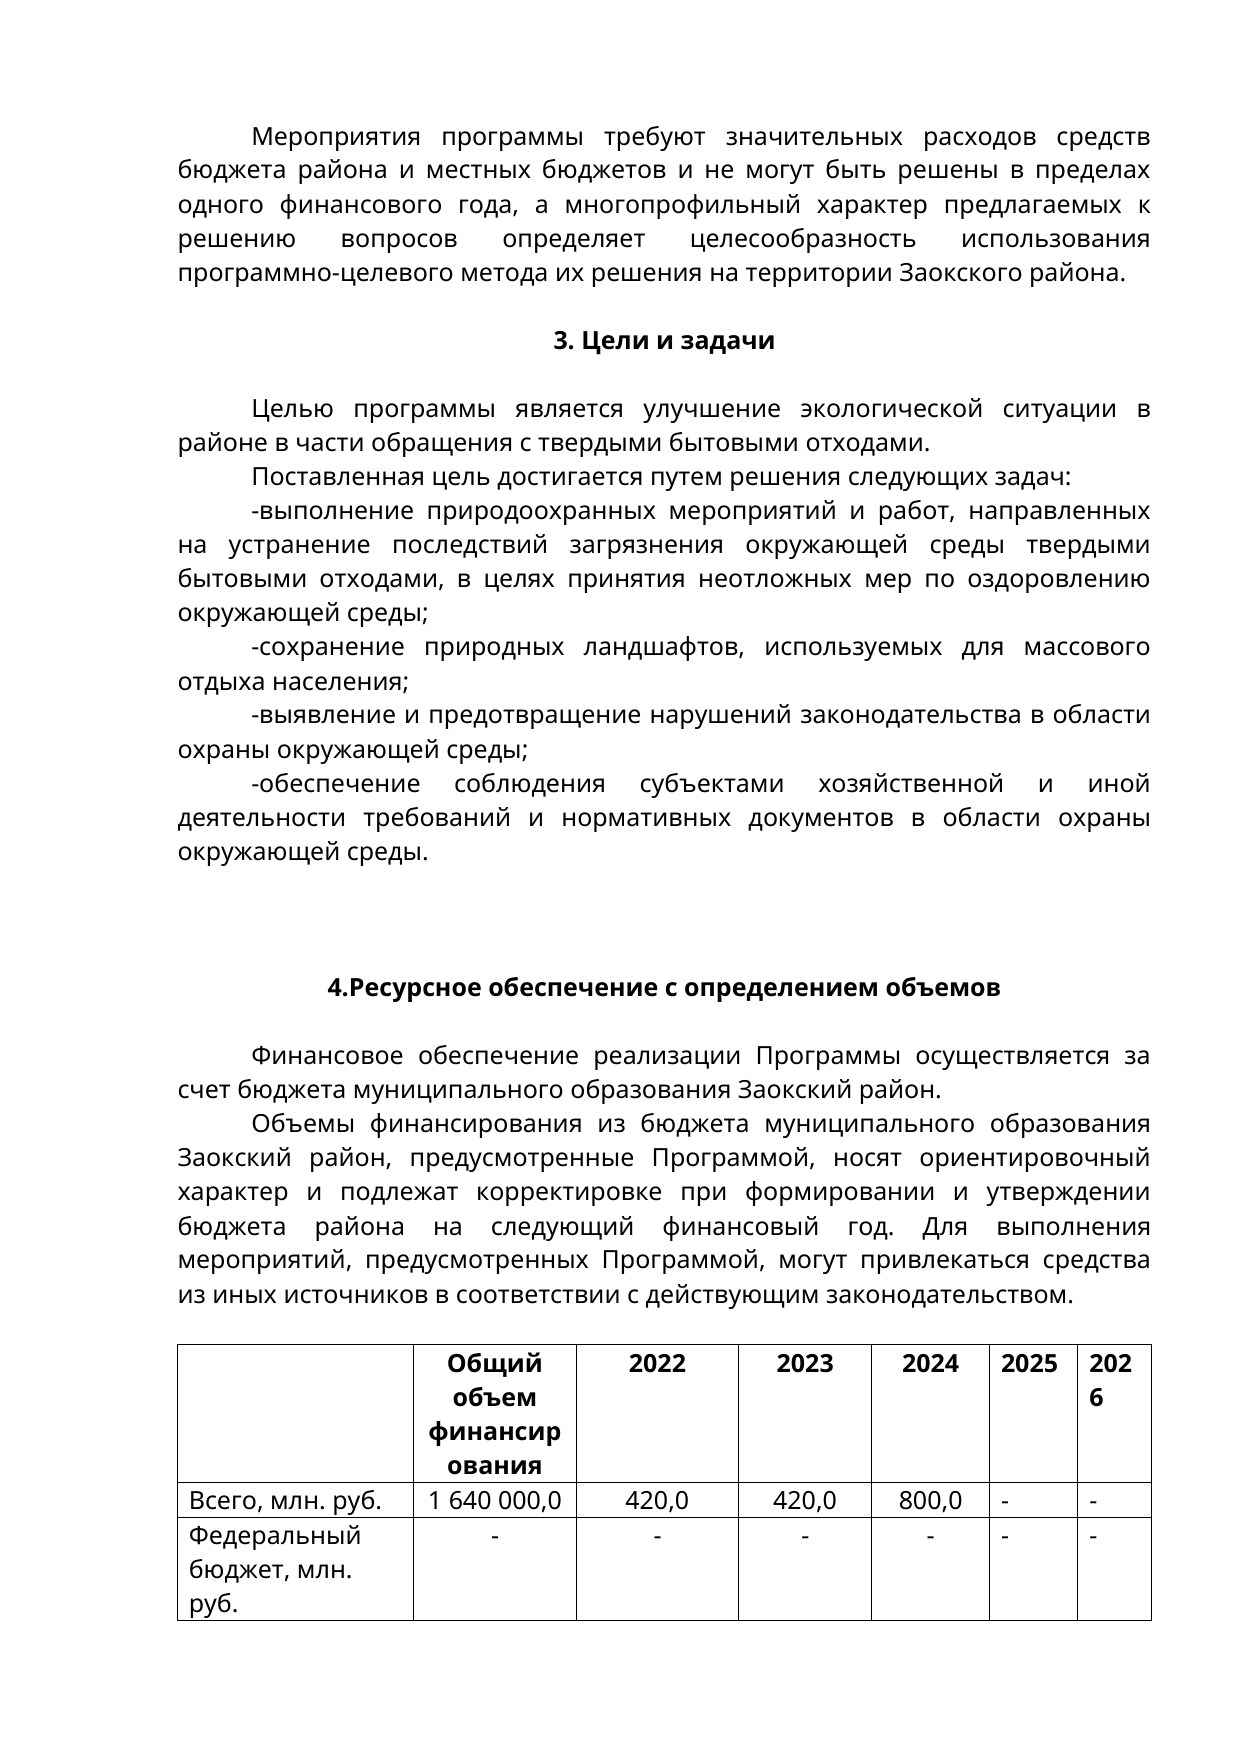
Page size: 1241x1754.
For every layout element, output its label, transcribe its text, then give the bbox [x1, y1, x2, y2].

table_header 2025 [990, 1345, 1077, 1482]
table_cell Всего, млн. руб. [178, 1483, 413, 1517]
table_cell - [739, 1518, 871, 1620]
table_cell Федеральный бюджет, млн. руб. [178, 1518, 413, 1620]
table_cell 1 640 000,0 [414, 1483, 576, 1517]
table_cell 420,0 [577, 1483, 738, 1517]
text -выявление и предотвращение нарушений законодательства в области охраны окружающей среды; [177, 697, 1152, 765]
table_cell - [1078, 1483, 1151, 1517]
table_cell 800,0 [872, 1483, 989, 1517]
table_cell - [990, 1518, 1077, 1620]
table_cell - [872, 1518, 989, 1620]
table_cell - [990, 1483, 1077, 1517]
table_header Общий объем финансирования [414, 1345, 576, 1482]
text 4.Ресурсное обеспечение с определением объемов [177, 970, 1152, 1004]
table_cell - [577, 1518, 738, 1620]
text Целью программы является улучшение экологической ситуации в районе в части обращения с твердыми бытовыми отходами. [177, 391, 1152, 459]
table_header 2023 [739, 1345, 871, 1482]
text -обеспечение соблюдения субъектами хозяйственной и иной деятельности требований и нормативных документов в области охраны окружающей среды. [177, 765, 1152, 867]
table_cell - [1078, 1518, 1151, 1620]
table_cell - [414, 1518, 576, 1620]
text 3. Цели и задачи [177, 322, 1152, 357]
table_header [178, 1345, 413, 1482]
text Финансовое обеспечение реализации Программы осуществляется за счет бюджета муниципального образования Заокский район. [177, 1038, 1152, 1106]
text Объемы финансирования из бюджета муниципального образования Заокский район, предусмотренные Программой, носят ориентировочный характер и подлежат корректировке при формировании и утверждении бюджета района на следующий финансовый год. Для выполнения мероприятий, предусмотренных Программой, могут привлекаться средства из иных источников в соответствии с действующим законодательством. [177, 1106, 1152, 1310]
text Мероприятия программы требуют значительных расходов средств бюджета района и местных бюджетов и не могут быть решены в пределах одного финансового года, а многопрофильный характер предлагаемых к решению вопросов определяет целесообразность использования программно-целевого метода их решения на территории Заокского района. [177, 118, 1152, 288]
table_header 2022 [577, 1345, 738, 1482]
text Поставленная цель достигается путем решения следующих задач: [177, 459, 1152, 493]
table_header 2024 [872, 1345, 989, 1482]
table_header 2026 [1078, 1345, 1151, 1482]
table_cell 420,0 [739, 1483, 871, 1517]
text -сохранение природных ландшафтов, используемых для массового отдыха населения; [177, 629, 1152, 697]
text -выполнение природоохранных мероприятий и работ, направленных на устранение последствий загрязнения окружающей среды твердыми бытовыми отходами, в целях принятия неотложных мер по оздоровлению окружающей среды; [177, 493, 1152, 629]
